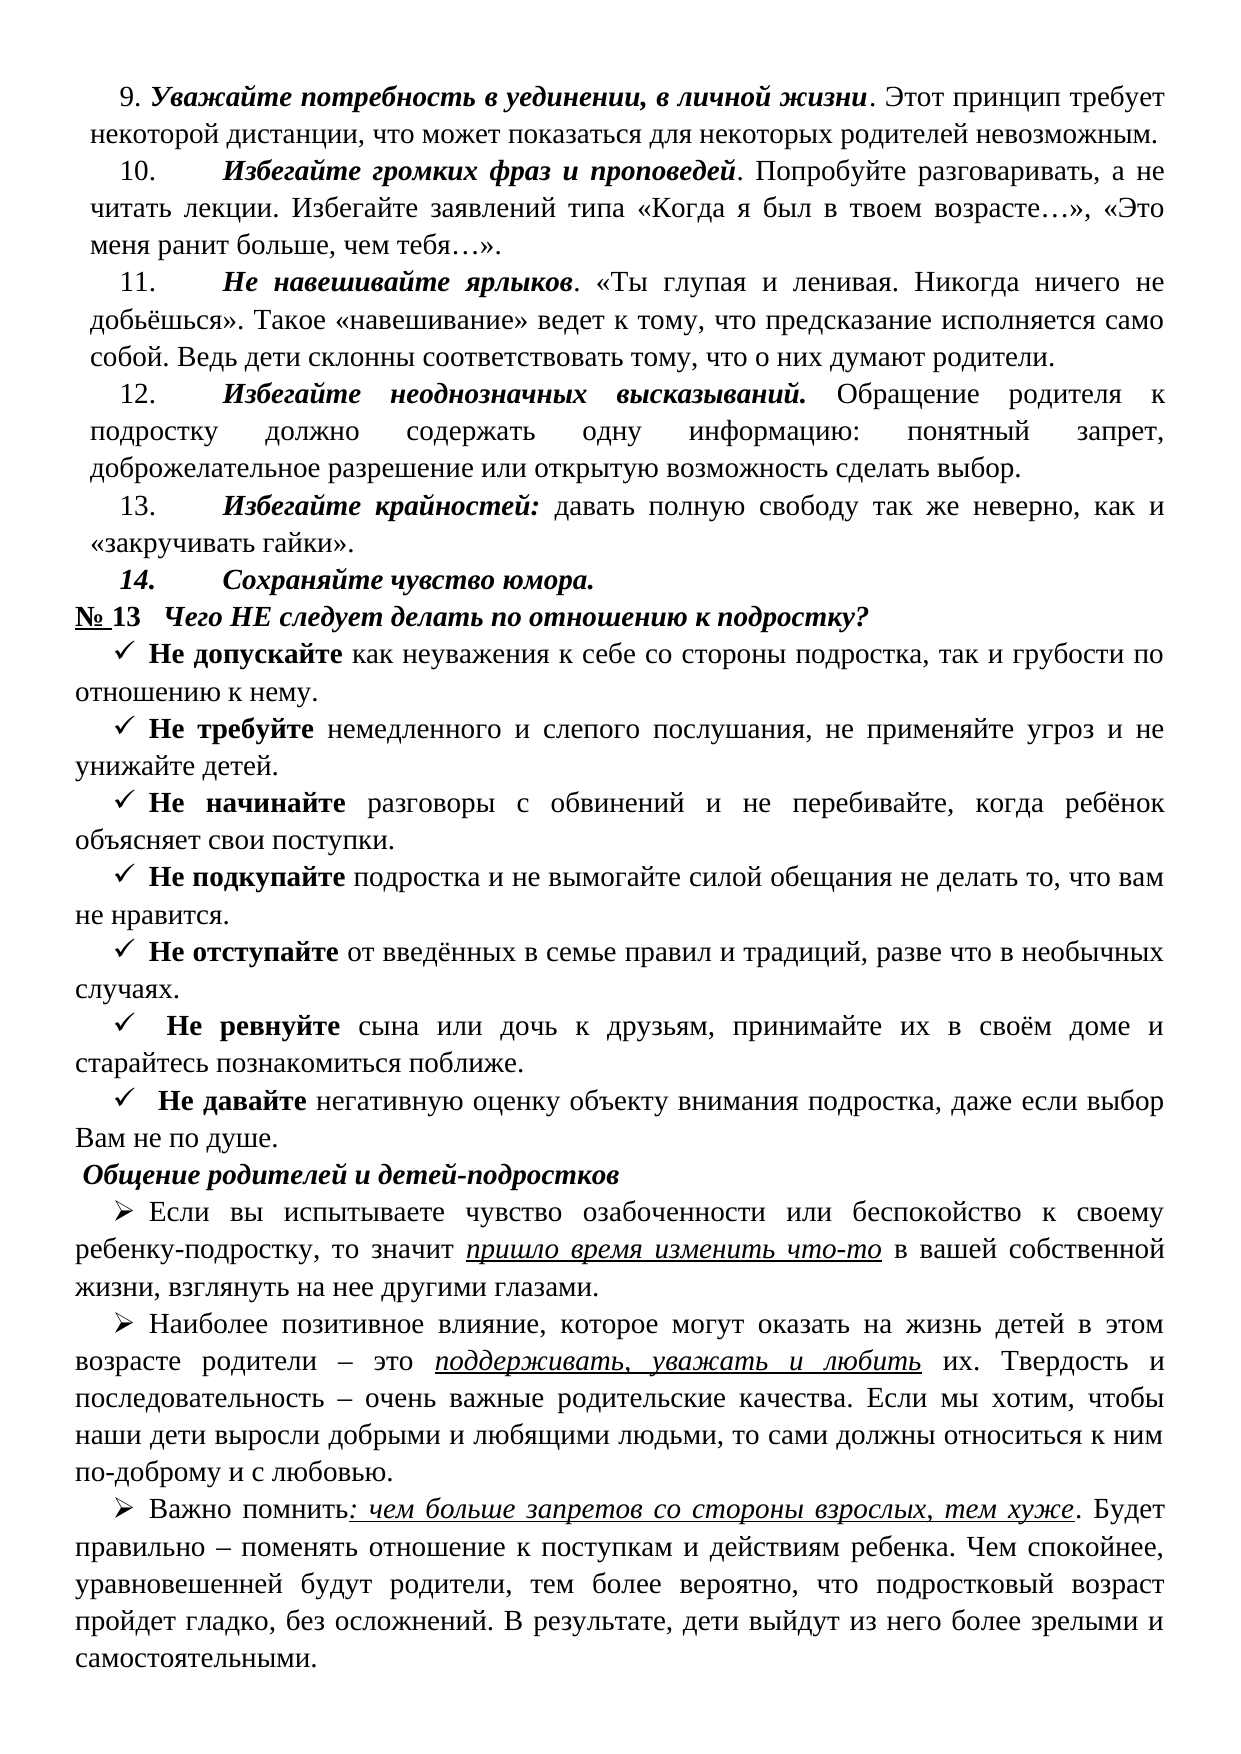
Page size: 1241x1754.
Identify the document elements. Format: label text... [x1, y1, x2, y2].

list Если вы испытываете чувство озабоченности или беспокойство к своему ребенку-подростку, то значит пришло время изменить что-то в вашей собственной жизни, взглянуть на нее другими глазами. [75, 1191, 1165, 1302]
list Не подкупайте подростка и не вымогайте силой обещания не делать то, что вам не нравится. [75, 856, 1165, 930]
list Не требуйте немедленного и слепого послушания, не применяйте угроз и не унижайте детей. [75, 707, 1165, 782]
list Избегайте громких фраз и проповедей. Попробуйте разговаривать, а не читать лекции. Избегайте заявлений типа «Когда я был в твоем возрасте…», «Это меня ранит больше, чем тебя…». [90, 149, 1165, 261]
list Не начинайте разговоры с обвинений и не перебивайте, когда ребёнок объясняет свои поступки. [75, 782, 1165, 856]
list Не навешивайте ярлыков. «Ты глупая и ленивая. Никогда ничего не добьёшься». Такое «навешивание» ведет к тому, что предсказание исполняется само собой. Ведь дети склонны соответствовать тому, что о них думают родители. [90, 261, 1165, 372]
list Сохраняйте чувство юмора. [90, 558, 1165, 596]
list Избегайте крайностей: давать полную свободу так же неверно, как и «закручивать гайки». [90, 484, 1165, 558]
list Важно помнить: чем больше запретов со стороны взрослых, тем хуже. Будет правильно – поменять отношение к поступкам и действиям ребенка. Чем спокойнее, уравновешенней будут родители, тем более вероятно, что подростковый возраст пройдет гладко, без осложнений. В результате, дети выйдут из него более зрелыми и самостоятельными. [75, 1488, 1165, 1674]
text № 13 Чего НЕ следует делать по отношению к подростку? [75, 596, 1165, 633]
list Не допускайте как неуважения к себе со стороны подростка, так и грубости по отношению к нему. [75, 633, 1165, 707]
list Не отступайте от введённых в семье правил и традиций, разве что в необычных случаях. [75, 930, 1165, 1005]
list Не ревнуйте сына или дочь к друзьям, принимайте их в своём доме и старайтесь познакомиться поближе. [75, 1005, 1165, 1079]
list Не давайте негативную оценку объекту внимания подростка, даже если выбор Вам не по душе. [75, 1079, 1165, 1153]
list Уважайте потребность в уединении, в личной жизни. Этот принцип требует некоторой дистанции, что может показаться для некоторых родителей невозможным. [90, 75, 1165, 149]
list Наиболее позитивное влияние, которое могут оказать на жизнь детей в этом возрасте родители – это поддерживать, уважать и любить их. Твердость и последовательность – очень важные родительские качества. Если мы хотим, чтобы наши дети выросли добрыми и любящими людьми, то сами должны относиться к ним по-доброму и с любовью. [75, 1302, 1165, 1488]
text Общение родителей и детей-подростков [75, 1153, 1165, 1191]
list Избегайте неоднозначных высказываний. Обращение родителя к подростку должно содержать одну информацию: понятный запрет, доброжелательное разрешение или открытую возможность сделать выбор. [90, 372, 1165, 484]
